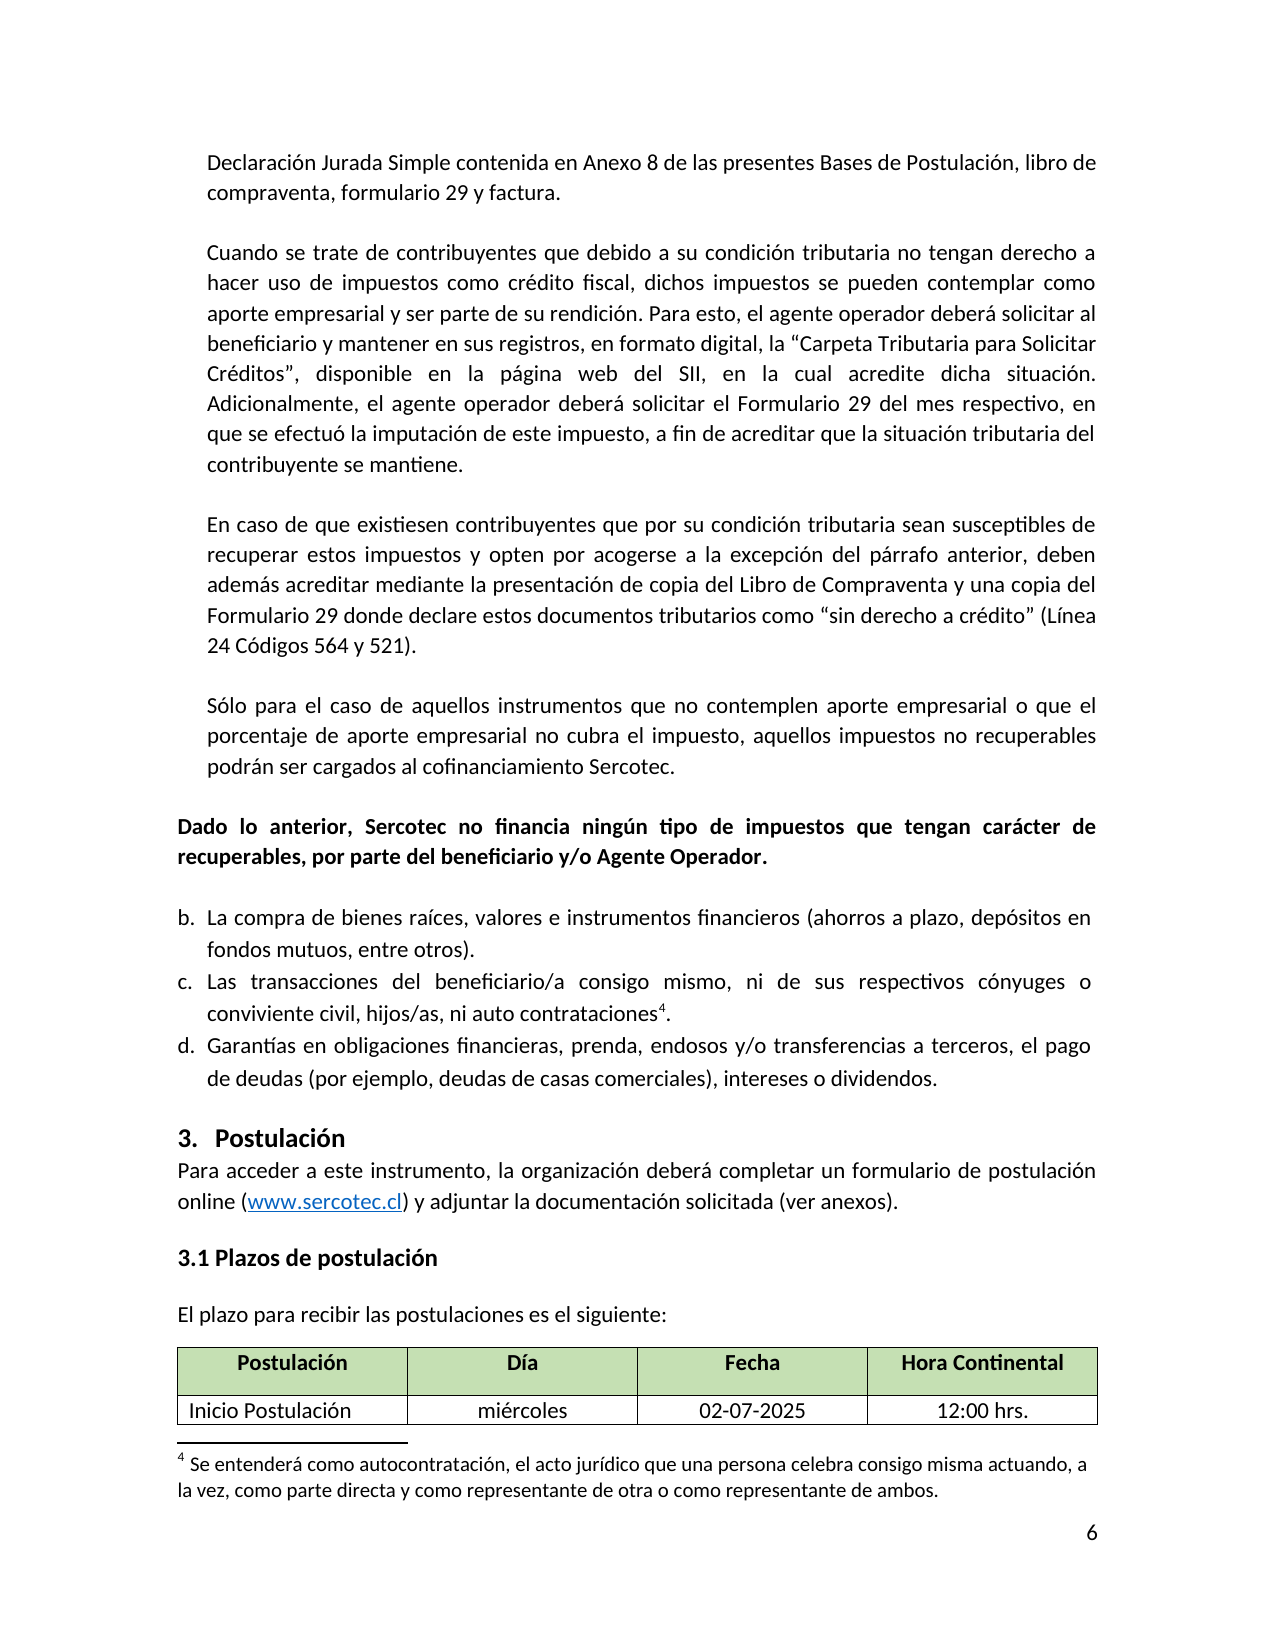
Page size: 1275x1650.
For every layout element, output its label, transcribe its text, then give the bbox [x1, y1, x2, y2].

table_cell miércoles [408, 1396, 637, 1424]
subtitle 3.1 Plazos de postulación [177, 1242, 1098, 1273]
table_header Día [408, 1348, 637, 1395]
table_header Hora Continental [868, 1348, 1097, 1395]
table_cell 12:00 hrs. [868, 1396, 1097, 1424]
text Para acceder a este instrumento, la organización deberá completar un formulario de postulación online (www.sercotec.cl) y adjuntar la documentación solicitada (ver anexos). [177, 1157, 1098, 1215]
subtitle Postulación [177, 1121, 1098, 1154]
table_cell Inicio Postulación [178, 1396, 407, 1424]
table_header Fecha [638, 1348, 867, 1395]
text Cuando se trate de contribuyentes que debido a su condición tributaria no tengan derecho a hacer uso de impuestos como crédito fiscal, dichos impuestos se pueden contemplar como aporte empresarial y ser parte de su rendición. Para esto, el agente operador deberá solicitar al beneficiario y mantener en sus registros, en formato digital, la “Carpeta Tributaria para Solicitar Créditos”, disponible en la página web del SII, en la cual acredite dicha situación. Adicionalmente, el agente operador deberá solicitar el Formulario 29 del mes respectivo, en que se efectuó la imputación de este impuesto, a fin de acreditar que la situación tributaria del contribuyente se mantiene. [207, 238, 1098, 478]
text Sólo para el caso de aquellos instrumentos que no contemplen aporte empresarial o que el porcentaje de aporte empresarial no cubra el impuesto, aquellos impuestos no recuperables podrán ser cargados al cofinanciamiento Sercotec. [207, 691, 1098, 780]
list La compra de bienes raíces, valores e instrumentos financieros (ahorros a plazo, depósitos en fondos mutuos, entre otros). [177, 903, 1093, 963]
table_header Postulación [178, 1348, 407, 1395]
text En caso de que existiesen contribuyentes que por su condición tributaria sean susceptibles de recuperar estos impuestos y opten por acogerse a la excepción del párrafo anterior, deben además acreditar mediante la presentación de copia del Libro de Compraventa y una copia del Formulario 29 donde declare estos documentos tributarios como “sin derecho a crédito” (Línea 24 Códigos 564 y 521). [207, 510, 1098, 659]
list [177, 148, 1098, 206]
table_cell 02-07-2025 [638, 1396, 867, 1424]
list Las transacciones del beneficiario/a consigo mismo, ni de sus respectivos cónyuges o conviviente civil, hijos/as, ni auto contrataciones. [177, 967, 1093, 1027]
text Dado lo anterior, Sercotec no financia ningún tipo de impuestos que tengan carácter de recuperables, por parte del beneficiario y/o Agente Operador. [177, 812, 1098, 871]
text El plazo para recibir las postulaciones es el siguiente: [177, 1300, 1098, 1328]
list Garantías en obligaciones financieras, prenda, endosos y/o transferencias a terceros, el pago de deudas (por ejemplo, deudas de casas comerciales), intereses o dividendos. [177, 1032, 1093, 1092]
